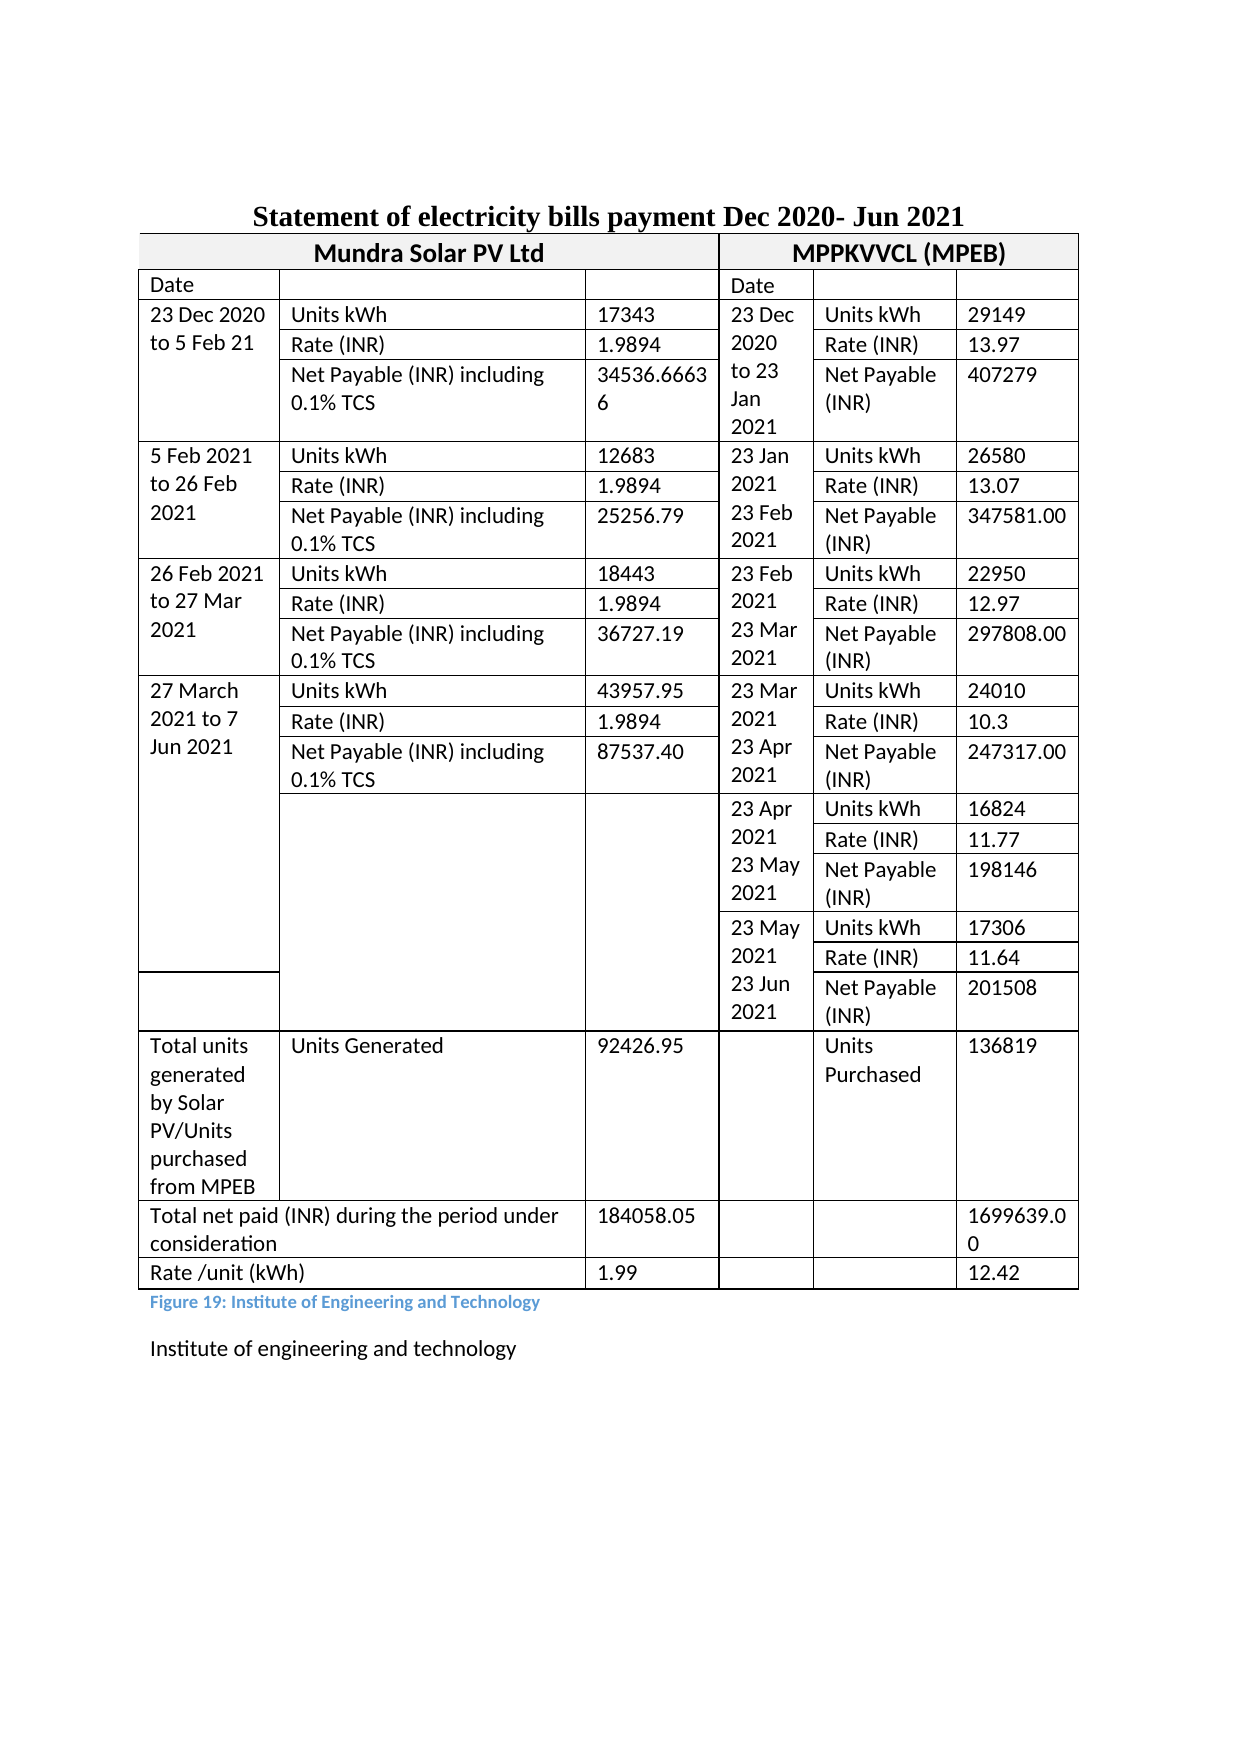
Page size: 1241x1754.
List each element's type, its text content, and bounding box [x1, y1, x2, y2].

table_cell 34536.66636 [586, 360, 718, 441]
table_cell 1.9894 [586, 330, 718, 359]
table_cell 17306 [957, 912, 1078, 941]
table_cell Net Payable (INR) including 0.1% TCS [280, 737, 585, 793]
table_cell 12.42 [957, 1258, 1078, 1288]
table_header Statement of electricity bills payment Dec 2020- Jun 2021 [139, 197, 1079, 233]
table_cell Rate (INR) [814, 472, 956, 501]
table_cell 1.9894 [586, 472, 718, 501]
table_cell [586, 270, 718, 299]
table_cell 17343 [586, 300, 718, 329]
table_cell Rate (INR) [814, 589, 956, 618]
table_cell 184058.05 [586, 1201, 718, 1257]
table_cell Net Payable (INR) [814, 973, 956, 1029]
table_cell Total units generated by Solar PV/Units purchased from MPEB [139, 1032, 279, 1200]
table_cell Rate (INR) [280, 589, 585, 618]
table_cell 13.97 [957, 330, 1078, 359]
table_cell 36727.19 [586, 619, 718, 675]
table_cell 16824 [957, 794, 1078, 823]
table_cell Net Payable (INR) including 0.1% TCS [280, 502, 585, 558]
table_cell [814, 1258, 956, 1288]
table_cell 29149 [957, 300, 1078, 329]
table_cell 22950 [957, 559, 1078, 588]
table_cell [720, 1032, 813, 1200]
table_cell Units kWh [814, 676, 956, 706]
table_cell Rate (INR) [814, 824, 956, 853]
table_cell 24010 [957, 676, 1078, 706]
table_cell 1699639.00 [957, 1201, 1078, 1257]
table_cell Mundra Solar PV Ltd [139, 234, 718, 269]
table_cell Units kWh [814, 442, 956, 471]
table_cell 198146 [957, 854, 1078, 911]
table_cell Rate (INR) [814, 330, 956, 359]
table_cell 23 Jan 2021 23 Feb 2021 [720, 442, 813, 558]
table_cell Rate (INR) [814, 707, 956, 736]
table_cell 26580 [957, 442, 1078, 471]
table_cell Total net paid (INR) during the period under consideration [139, 1201, 585, 1257]
table_cell Net Payable (INR) including 0.1% TCS [280, 619, 585, 675]
table_cell [957, 270, 1078, 299]
table_cell 1.9894 [586, 589, 718, 618]
table_cell 23 Dec 2020 to 23 Jan 2021 [720, 300, 813, 441]
table_cell 18443 [586, 559, 718, 588]
table_cell 13.07 [957, 472, 1078, 501]
table_cell 23 Apr 2021 23 May 2021 [720, 794, 813, 911]
table_cell Net Payable (INR) [814, 619, 956, 675]
table_cell Rate (INR) [280, 707, 585, 736]
table_cell 25256.79 [586, 502, 718, 558]
table_cell Units kWh [280, 559, 585, 588]
table_cell 347581.00 [957, 502, 1078, 558]
table_cell Units Generated [280, 1032, 585, 1200]
table_cell [814, 1201, 956, 1257]
table_cell Units kWh [814, 559, 956, 588]
table_cell Rate (INR) [814, 943, 956, 971]
table_cell [139, 973, 279, 1029]
table_cell 23 Feb 2021 23 Mar 2021 [720, 559, 813, 675]
table_cell Net Payable (INR) [814, 854, 956, 911]
table_cell Rate /unit (kWh) [139, 1258, 585, 1288]
table_cell 27 March 2021 to 7 Jun 2021 [139, 676, 279, 971]
table_cell 407279 [957, 360, 1078, 441]
table_cell 1.99 [586, 1258, 718, 1288]
table_cell Net Payable (INR) [814, 502, 956, 558]
table_cell [814, 270, 956, 299]
table_cell Date [720, 270, 813, 299]
table_cell Units kWh [814, 794, 956, 823]
table_cell Net Payable (INR) including 0.1% TCS [280, 360, 585, 441]
table_cell 87537.40 [586, 737, 718, 793]
table_cell 92426.95 [586, 1032, 718, 1200]
table_cell 11.64 [957, 943, 1078, 971]
table_cell Units kWh [814, 300, 956, 329]
table_cell 201508 [957, 973, 1078, 1029]
table_cell [720, 1201, 813, 1257]
table_cell [280, 794, 585, 1029]
table_cell 12.97 [957, 589, 1078, 618]
table_cell Date [139, 270, 279, 299]
table_cell 12683 [586, 442, 718, 471]
table_cell 23 Dec 2020 to 5 Feb 21 [139, 300, 279, 441]
table_cell Net Payable (INR) [814, 360, 956, 441]
table_cell Units kWh [280, 442, 585, 471]
table_cell 23 May 2021 23 Jun 2021 [720, 912, 813, 1029]
table_cell [280, 270, 585, 299]
table_cell 10.3 [957, 707, 1078, 736]
table_cell Units kWh [280, 676, 585, 706]
table_cell [586, 794, 718, 1029]
table_cell 43957.95 [586, 676, 718, 706]
table_cell Net Payable (INR) [814, 737, 956, 793]
table_cell 11.77 [957, 824, 1078, 853]
table_cell Units kWh [814, 912, 956, 941]
table_cell MPPKVVCL (MPEB) [720, 234, 1078, 269]
table_cell 297808.00 [957, 619, 1078, 675]
table_cell 23 Mar 2021 23 Apr 2021 [720, 676, 813, 793]
table_cell Units kWh [280, 300, 585, 329]
table_cell 1.9894 [586, 707, 718, 736]
table_cell 247317.00 [957, 737, 1078, 793]
table_cell Rate (INR) [280, 330, 585, 359]
table_cell Units Purchased [814, 1032, 956, 1200]
table_cell 26 Feb 2021 to 27 Mar 2021 [139, 559, 279, 675]
table_cell 5 Feb 2021 to 26 Feb 2021 [139, 442, 279, 558]
table_cell Rate (INR) [280, 472, 585, 501]
table_cell [720, 1258, 813, 1288]
text Institute of engineering and technology [150, 1334, 1090, 1362]
table_cell 136819 [957, 1032, 1078, 1200]
